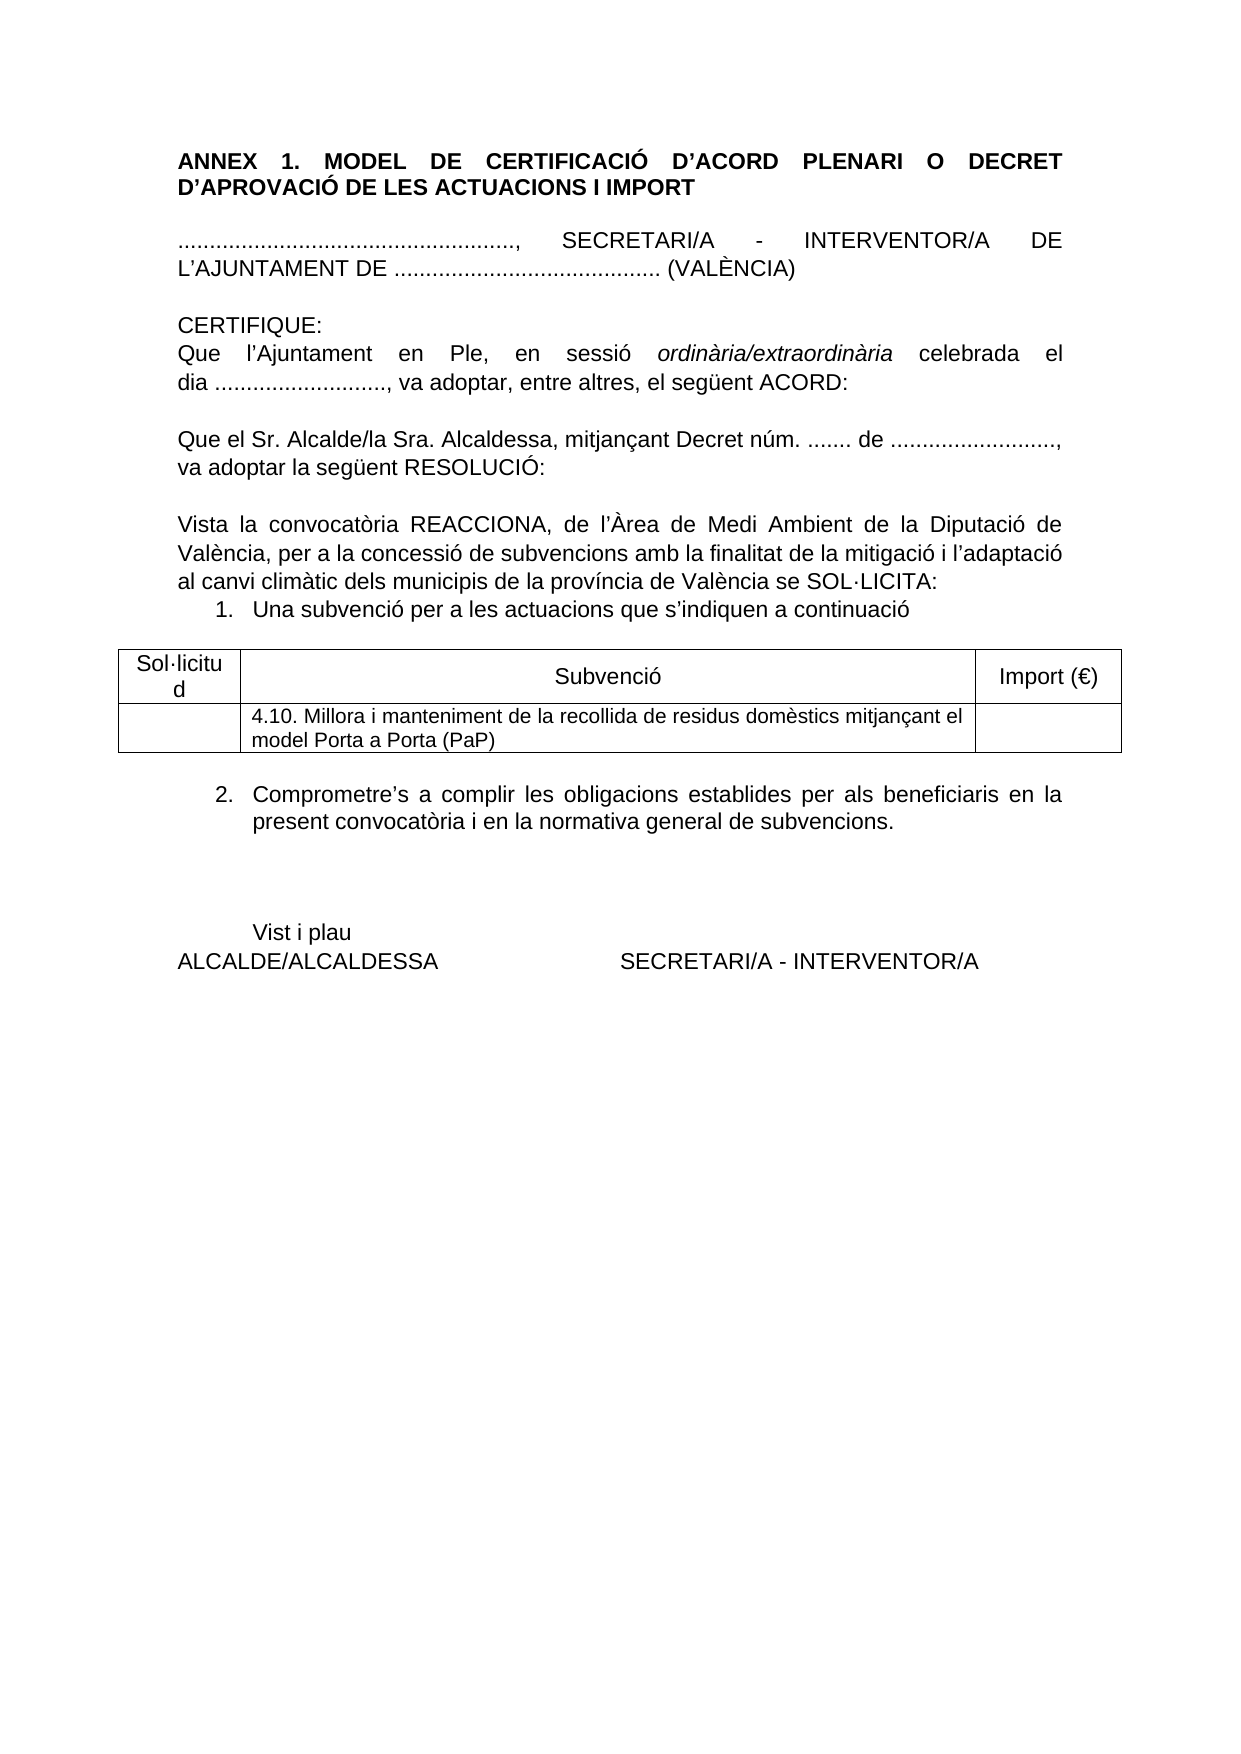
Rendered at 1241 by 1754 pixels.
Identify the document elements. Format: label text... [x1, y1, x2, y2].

table_cell [119, 704, 240, 752]
text ....................................................., SECRETARI/A - INTERVENTOR/A DE L’AJUNTAMENT DE .......................................... (VALÈNCIA) [177, 227, 1063, 281]
text CERTIFIQUE: [177, 312, 1063, 338]
table_cell 4.10. Millora i manteniment de la recollida de residus domèstics mitjançant el model Porta a Porta (PaP) [241, 704, 975, 752]
text ANNEX 1. MODEL DE CERTIFICACIÓ D’ACORD PLENARI O DECRET D’APROVACIÓ de lES actuacions I import [177, 148, 1063, 200]
text Vist i plau [252, 919, 1063, 946]
text Que l’Ajuntament en Ple, en sessió ordinària/extraordinària celebrada el dia ..........................., va adoptar, entre altres, el següent ACORD: [177, 340, 1063, 395]
list Comprometre’s a complir les obligacions establides per als beneficiaris en la present convocatòria i en la normativa general de subvencions. [215, 781, 1063, 834]
text Que el Sr. Alcalde/la Sra. Alcaldessa, mitjançant Decret núm. ....... de .........................., va adoptar la següent RESOLUCIÓ: [177, 426, 1063, 481]
text Vista la convocatòria REACCIONA, de l’Àrea de Medi Ambient de la Diputació de València, per a la concessió de subvencions amb la finalitat de la mitigació i l’adaptació al canvi climàtic dels municipis de la província de València se sol·licita: [177, 511, 1063, 594]
text ALCALDE/ALCALDESSA SECRETARI/A - INTERVENTOR/A [177, 948, 1063, 974]
table_header Import (€) [976, 650, 1121, 703]
table_cell [976, 704, 1121, 752]
list Una subvenció per a les actuacions que s’indiquen a continuació [215, 596, 1063, 623]
table_header Sol·licitud [119, 650, 240, 703]
table_header Subvenció [241, 650, 975, 703]
